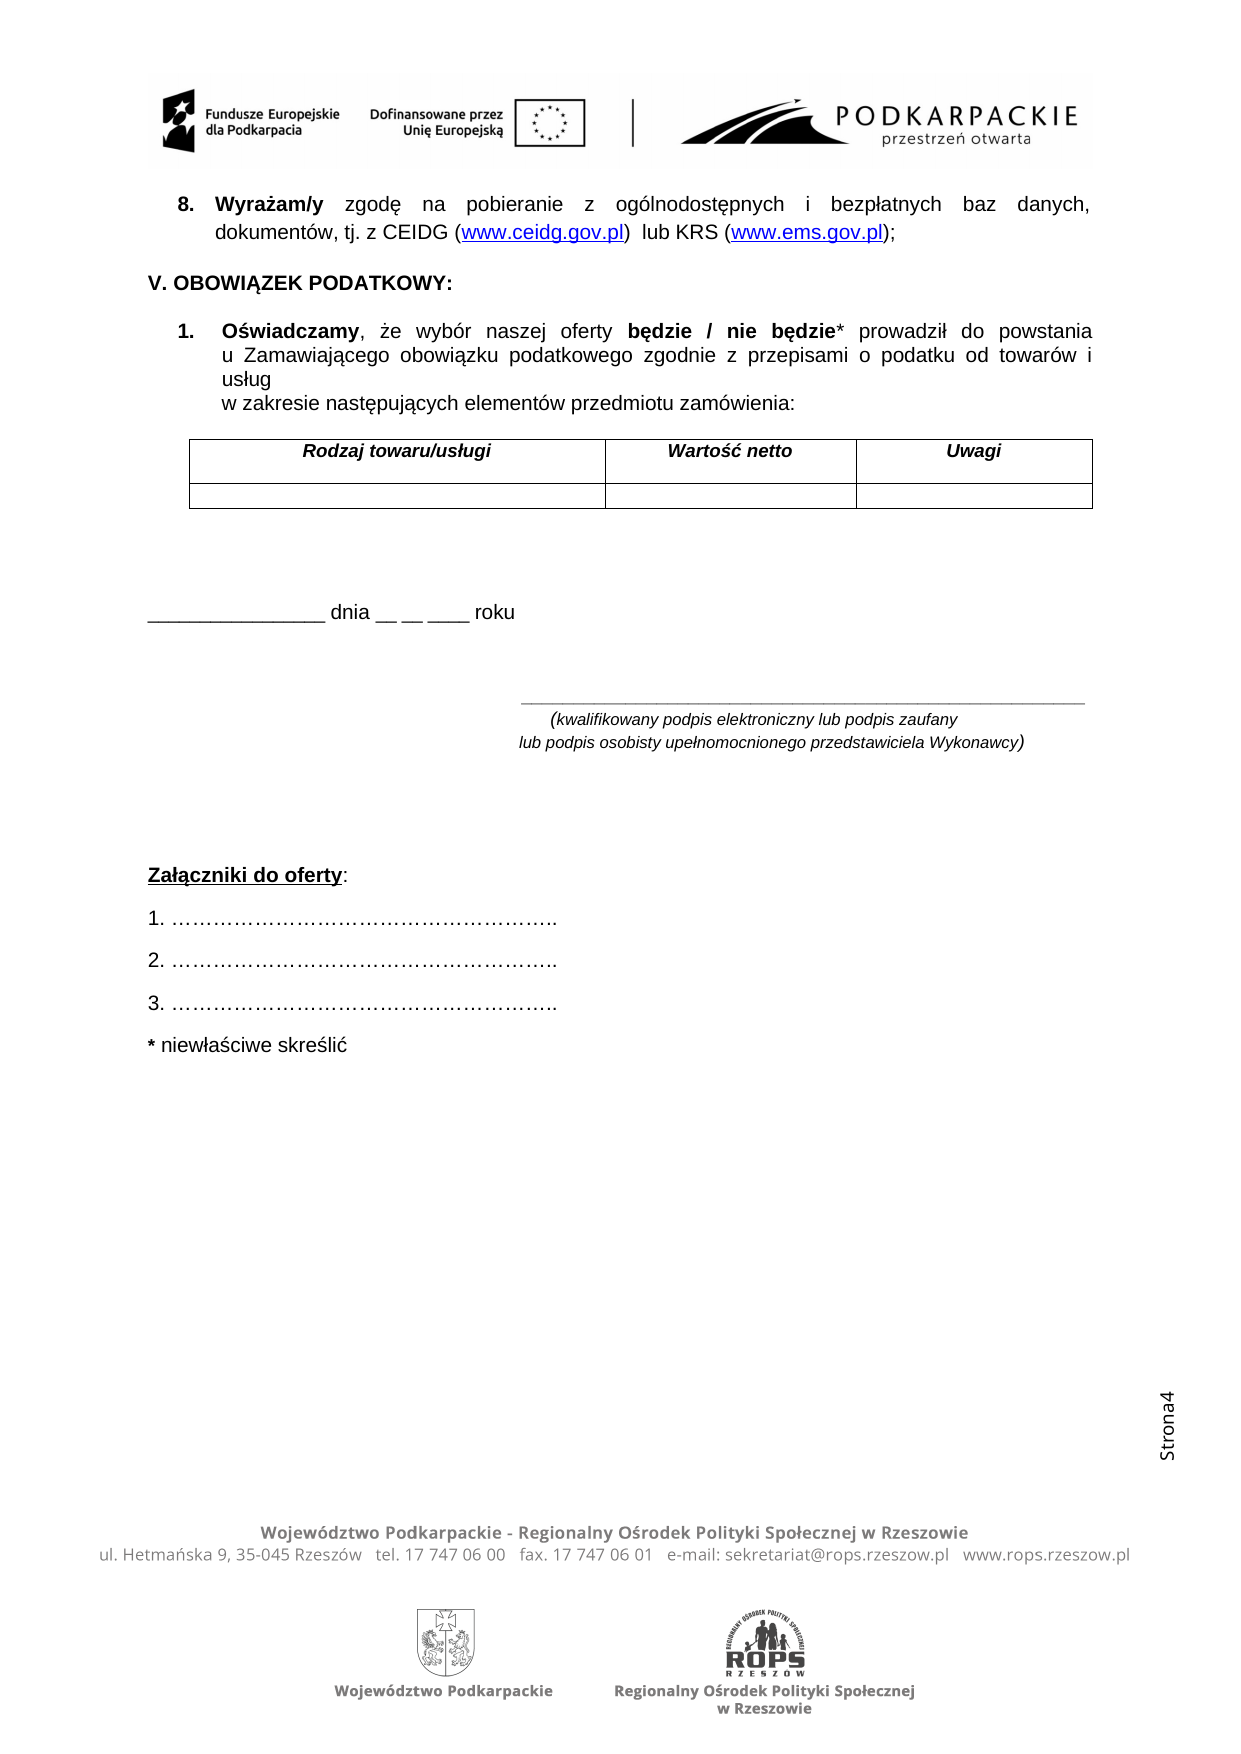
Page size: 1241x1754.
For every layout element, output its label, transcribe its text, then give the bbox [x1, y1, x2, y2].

list Wyrażam/y zgodę na pobieranie z ogólnodostępnych i bezpłatnych baz danych, dokumentów, tj. z CEIDG (www.ceidg.gov.pl) lub KRS (www.ems.gov.pl); [177, 192, 1093, 243]
picture [1, 1491, 1241, 1746]
text w zakresie następujących elementów przedmiotu zamówienia: [189, 391, 1093, 415]
text 3. ……………………………………………….. [148, 990, 1093, 1014]
table_cell [606, 484, 856, 508]
text _________________ dnia __ __ ____ roku [148, 600, 1128, 624]
text ______________________________________________________ [443, 685, 1093, 706]
text 2. ……………………………………………….. [148, 948, 1093, 972]
text Załączniki do oferty: [148, 863, 1093, 887]
text * niewłaściwe skreślić [148, 1033, 1093, 1057]
table_header Rodzaj towaru/usługi [190, 440, 605, 483]
text (kwalifikowany podpis elektroniczny lub podpis zaufany [502, 708, 993, 730]
text V. OBOWIĄZEK PODATKOWY: [148, 271, 1093, 295]
list Oświadczamy, że wybór naszej oferty będzie / nie będzie* prowadził do powstania u Zamawiającego obowiązku podatkowego zgodnie z przepisami o podatku od towarów i usług [177, 319, 1093, 391]
text 1. ……………………………………………….. [148, 905, 1093, 929]
table_cell [190, 484, 605, 508]
table_cell [857, 484, 1092, 508]
text lub podpis osobisty upełnomocnionego przedstawiciela Wykonawcy) [207, 731, 1093, 753]
picture [147, 73, 1093, 169]
table_header Uwagi [857, 440, 1092, 483]
table_header Wartość netto [606, 440, 856, 483]
